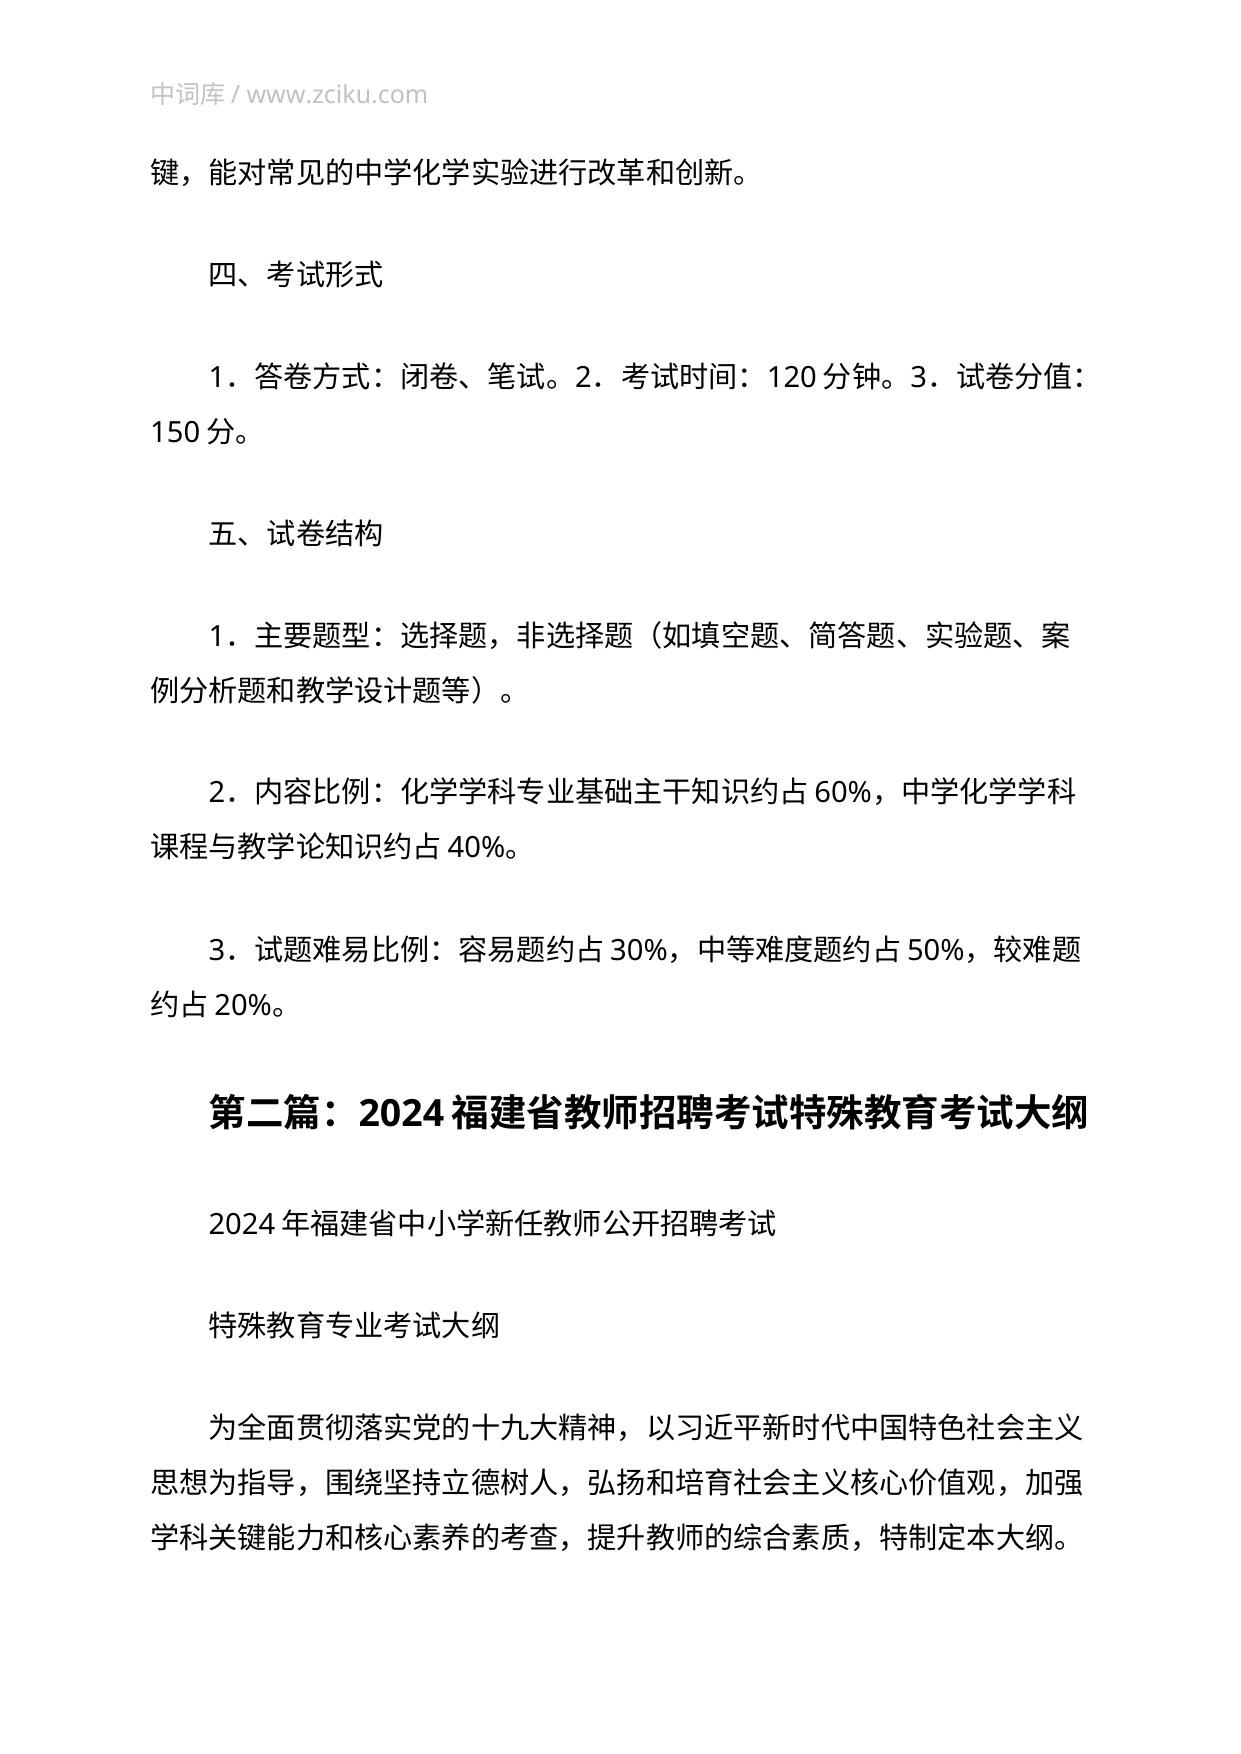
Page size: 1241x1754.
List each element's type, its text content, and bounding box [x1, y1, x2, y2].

text 2024年福建省中小学新任教师公开招聘考试 [150, 1201, 1090, 1243]
text 为全面贯彻落实党的十九大精神，以习近平新时代中国特色社会主义思想为指导，围绕坚持立德树人，弘扬和培育社会主义核心价值观，加强学科关键能力和核心素养的考查，提升教师的综合素质，特制定本大纲。 [150, 1404, 1090, 1556]
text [150, 150, 1090, 192]
text 1．答卷方式：闭卷、笔试。2．考试时间：120分钟。3．试卷分值：150分。 [150, 353, 1090, 451]
text 特殊教育专业考试大纲 [150, 1303, 1090, 1345]
text 3．试题难易比例：容易题约占30%，中等难度题约占50%，较难题约占20%。 [150, 926, 1090, 1023]
text 第二篇：2024福建省教师招聘考试特殊教育考试大纲 [150, 1083, 1090, 1137]
text 2．内容比例：化学学科专业基础主干知识约占60%，中学化学学科课程与教学论知识约占40%。 [150, 769, 1090, 866]
text 1．主要题型：选择题，非选择题（如填空题、简答题、实验题、案例分析题和教学设计题等）。 [150, 612, 1090, 709]
text 四、考试形式 [150, 252, 1090, 294]
text 五、试卷结构 [150, 511, 1090, 553]
